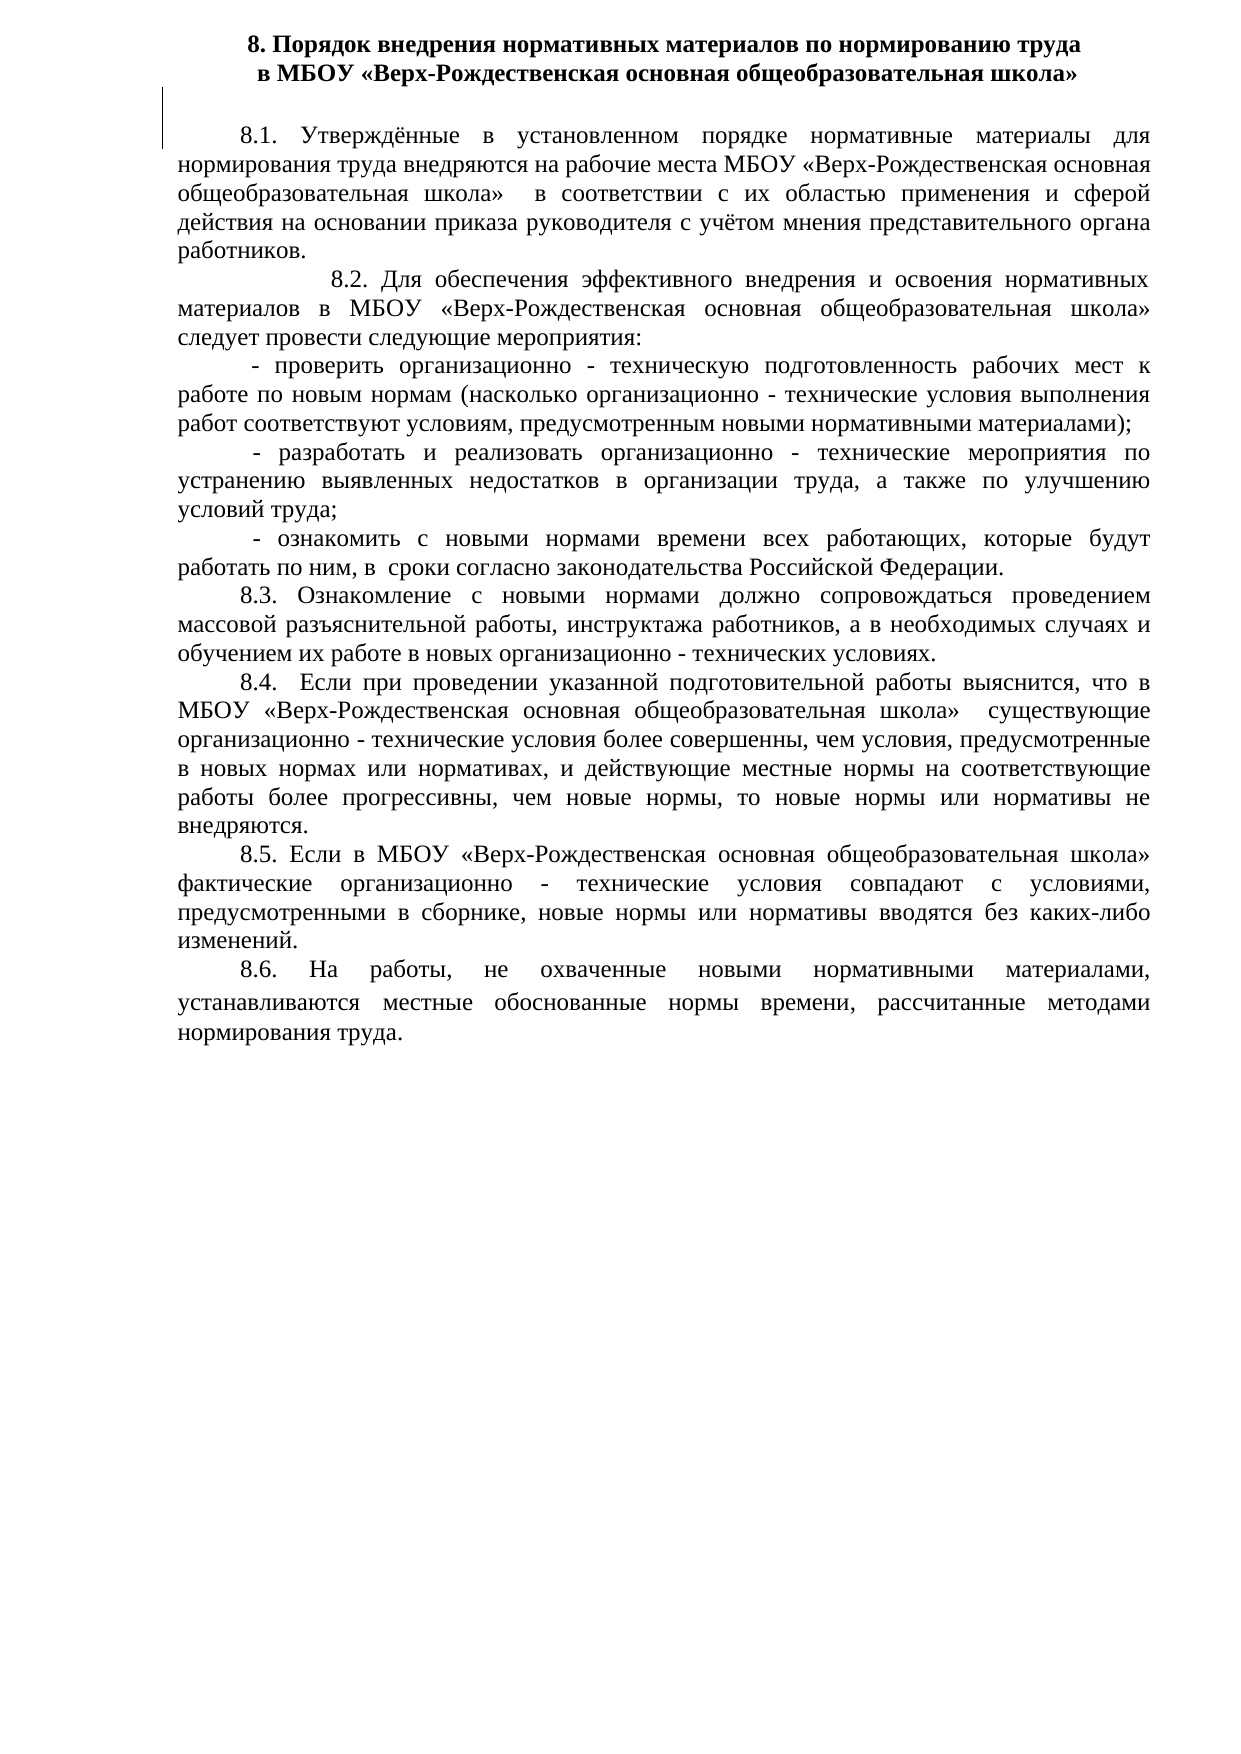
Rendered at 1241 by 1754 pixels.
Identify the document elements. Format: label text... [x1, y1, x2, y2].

text 8.2. Для обеспечения эффективного внедрения и освоения нормативных материалов в МБОУ «Верх-Рождественская основная общеобразовательная школа» следует провести следующие мероприятия: [177, 264, 1151, 351]
text - разработать и реализовать организационно - технические мероприятия по устранению выявленных недостатков в организации труда, а также по улучшению условий труда; [177, 437, 1151, 523]
text 8. Порядок внедрения нормативных материалов по нормированию труда [177, 29, 1151, 58]
text 8.3. Ознакомление с новыми нормами должно сопровождаться проведением массовой разъяснительной работы, инструктажа работников, а в необходимых случаях и обучением их работе в новых организационно - технических условиях. [177, 581, 1151, 667]
text - проверить организационно - техническую подготовленность рабочих мест к работе по новым нормам (насколько организационно - технические условия выполнения работ соответствуют условиям, предусмотренным новыми нормативными материалами); [177, 351, 1151, 437]
text 8.6. На работы, не охваченные новыми нормативными материалами, устанавливаются местные обоснованные нормы времени, рассчитанные методами нормирования труда. [177, 954, 1151, 1045]
text 8.1. Утверждённые в установленном порядке нормативные материалы для нормирования труда внедряются на рабочие места МБОУ «Верх-Рождественская основная общеобразовательная школа» в соответствии с их областью применения и сферой действия на основании приказа руководителя с учётом мнения представительного органа работников. [177, 121, 1151, 264]
text 8.5. Если в МБОУ «Верх-Рождественская основная общеобразовательная школа» фактические организационно - технические условия совпадают с условиями, предусмотренными в сборнике, новые нормы или нормативы вводятся без каких-либо изменений. [177, 839, 1151, 954]
text - ознакомить с новыми нормами времени всех работающих, которые будут работать по ним, в сроки согласно законодательства Российской Федерации. [177, 523, 1151, 581]
text 8.4. Если при проведении указанной подготовительной работы выяснится, что в МБОУ «Верх-Рождественская основная общеобразовательная школа» существующие организационно - технические условия более совершенны, чем условия, предусмотренные в новых нормах или нормативах, и действующие местные нормы на соответствующие работы более прогрессивны, чем новые нормы, то новые нормы или нормативы не внедряются. [177, 667, 1151, 839]
text в МБОУ «Верх-Рождественская основная общеобразовательная школа» [177, 58, 1151, 87]
